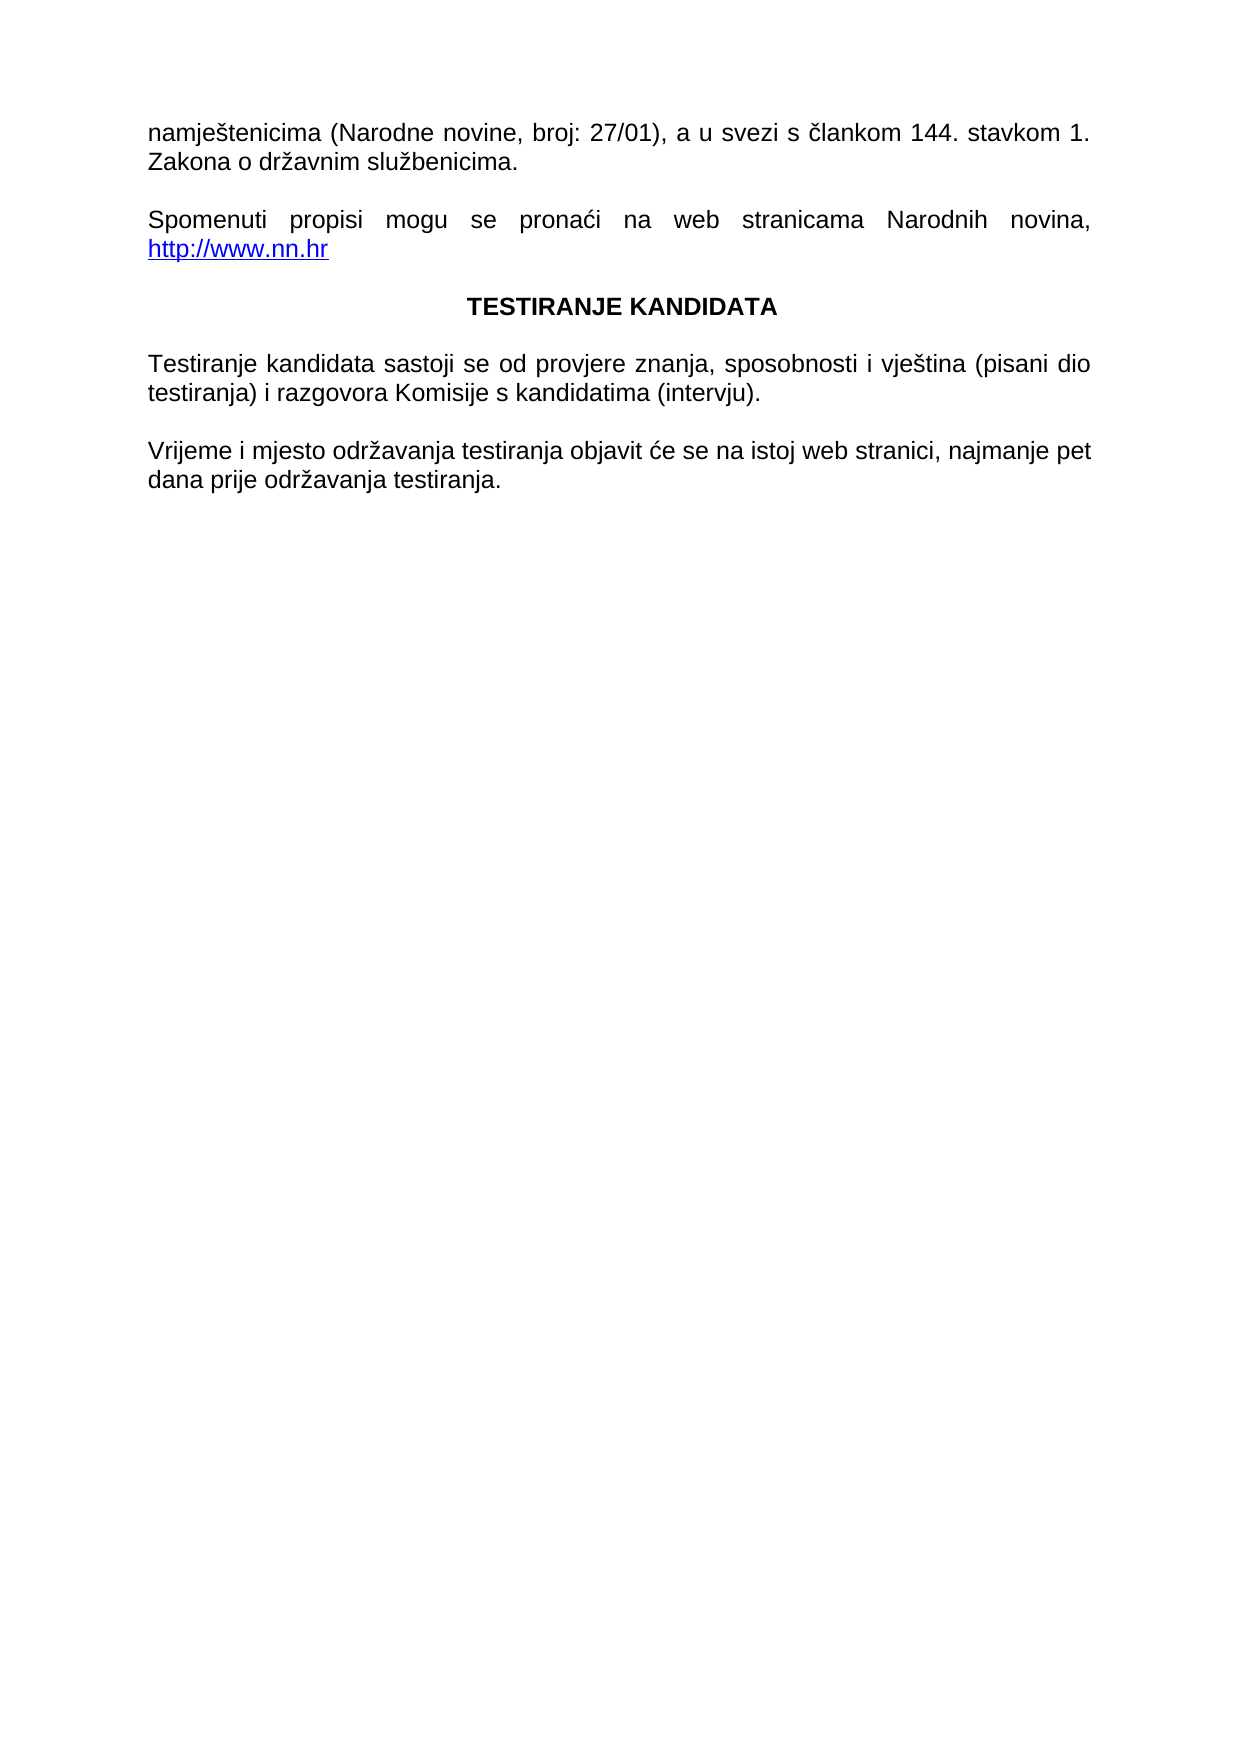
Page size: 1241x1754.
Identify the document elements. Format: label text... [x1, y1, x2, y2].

text Spomenuti propisi mogu se pronaći na web stranicama Narodnih novina, http://www.nn.hr [148, 205, 1093, 262]
text Vrijeme i mjesto održavanja testiranja objavit će se na istoj web stranici, najmanje pet dana prije održavanja testiranja. [148, 436, 1093, 493]
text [148, 118, 1093, 176]
text TESTIRANJE KANDIDATA [148, 291, 1093, 320]
text Testiranje kandidata sastoji se od provjere znanja, sposobnosti i vještina (pisani dio testiranja) i razgovora Komisije s kandidatima (intervju). [148, 349, 1093, 407]
